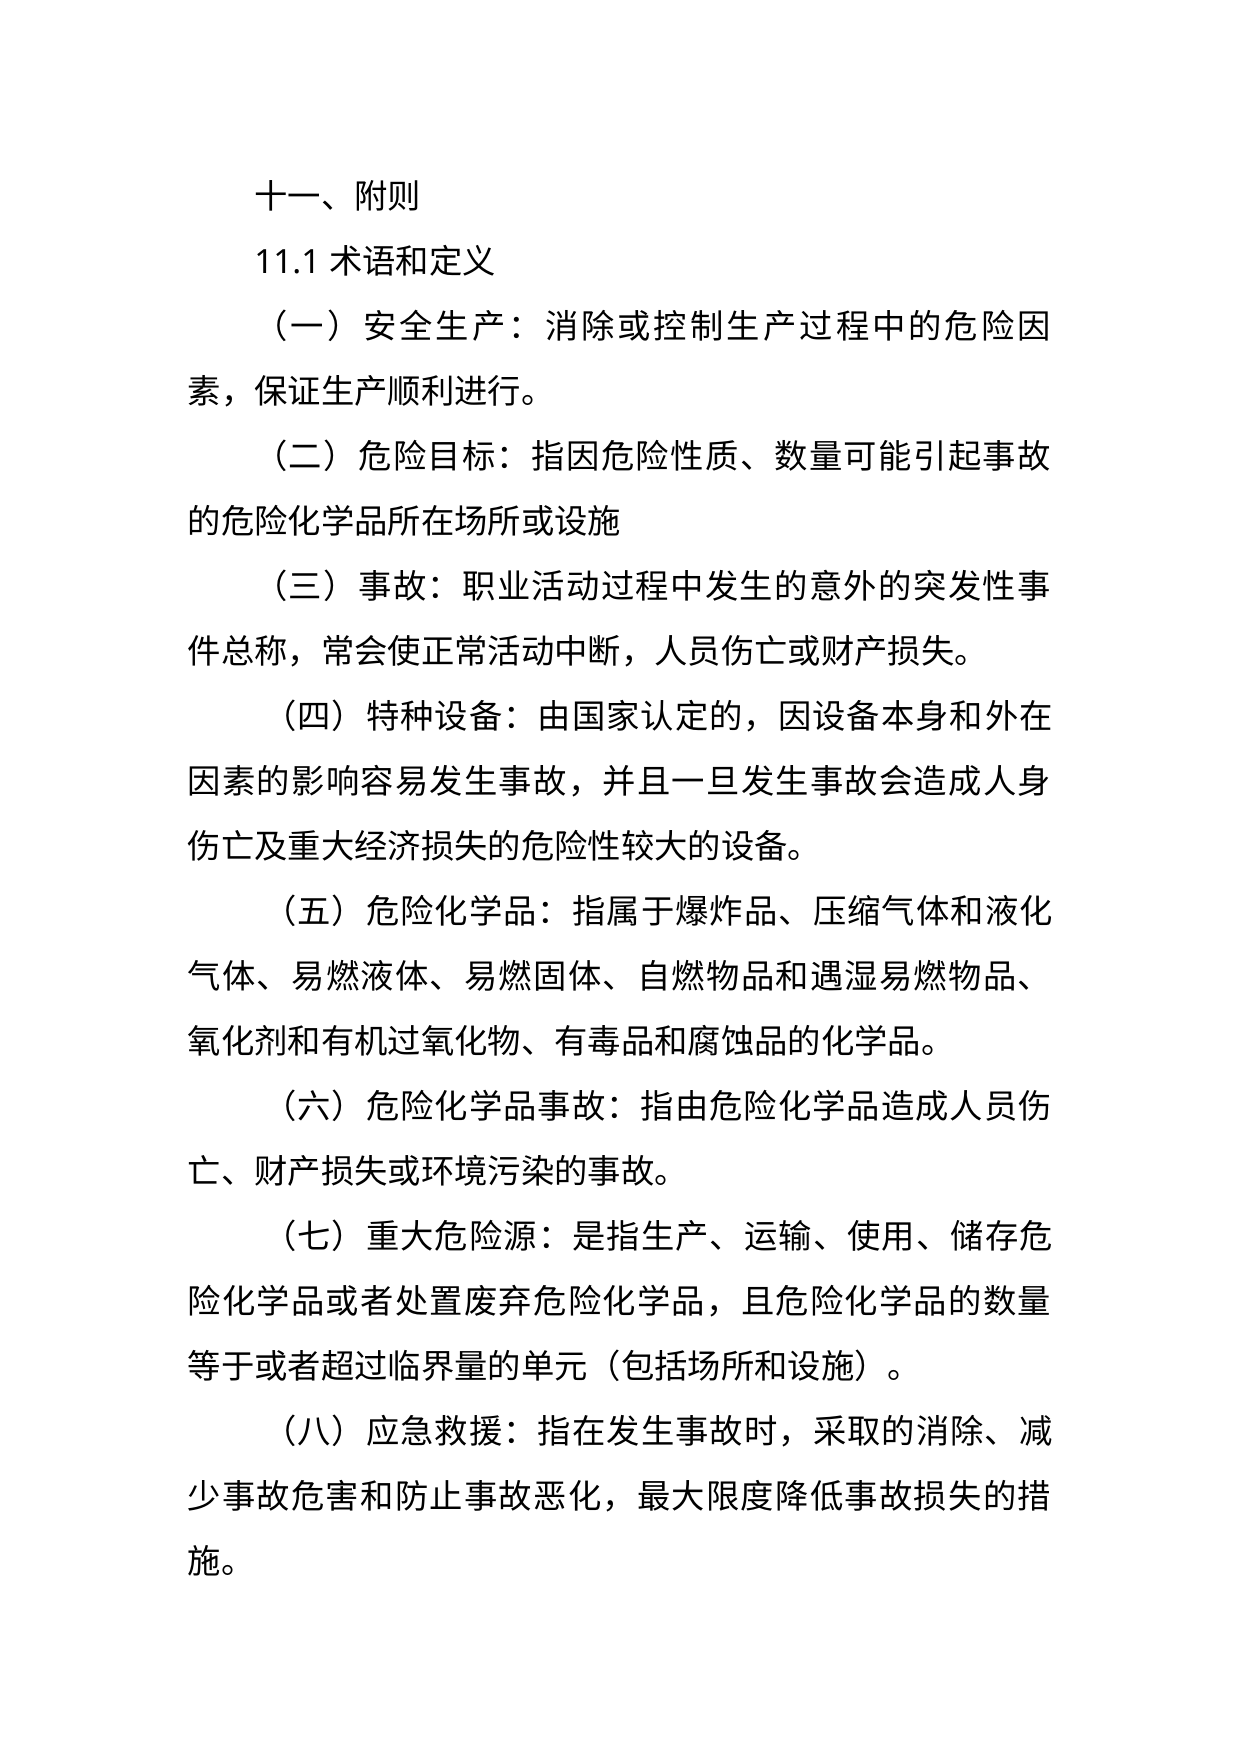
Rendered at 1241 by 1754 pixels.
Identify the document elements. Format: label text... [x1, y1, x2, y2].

text （四）特种设备：由国家认定的，因设备本身和外在因素的影响容易发生事故，并且一旦发生事故会造成人身伤亡及重大经济损失的危险性较大的设备。 [187, 682, 1053, 877]
subtitle （一）安全生产：消除或控制生产过程中的危险因素，保证生产顺利进行。 [187, 292, 1053, 422]
text （七）重大危险源：是指生产、运输、使用、储存危险化学品或者处置废弃危险化学品，且危险化学品的数量等于或者超过临界量的单元（包括场所和设施）。 [187, 1202, 1053, 1397]
text （三）事故：职业活动过程中发生的意外的突发性事件总称，常会使正常活动中断，人员伤亡或财产损失。 [187, 552, 1053, 682]
text （八）应急救援：指在发生事故时，采取的消除、减少事故危害和防止事故恶化，最大限度降低事故损失的措施。 [187, 1397, 1053, 1592]
text （六）危险化学品事故：指由危险化学品造成人员伤亡、财产损失或环境污染的事故。 [187, 1072, 1053, 1202]
text （二）危险目标：指因危险性质、数量可能引起事故的危险化学品所在场所或设施 [187, 422, 1053, 552]
subtitle 11.1 术语和定义 [187, 227, 1053, 292]
subtitle 十一、附则 [187, 162, 1053, 227]
text （五）危险化学品：指属于爆炸品、压缩气体和液化气体、易燃液体、易燃固体、自燃物品和遇湿易燃物品、氧化剂和有机过氧化物、有毒品和腐蚀品的化学品。 [187, 877, 1053, 1072]
